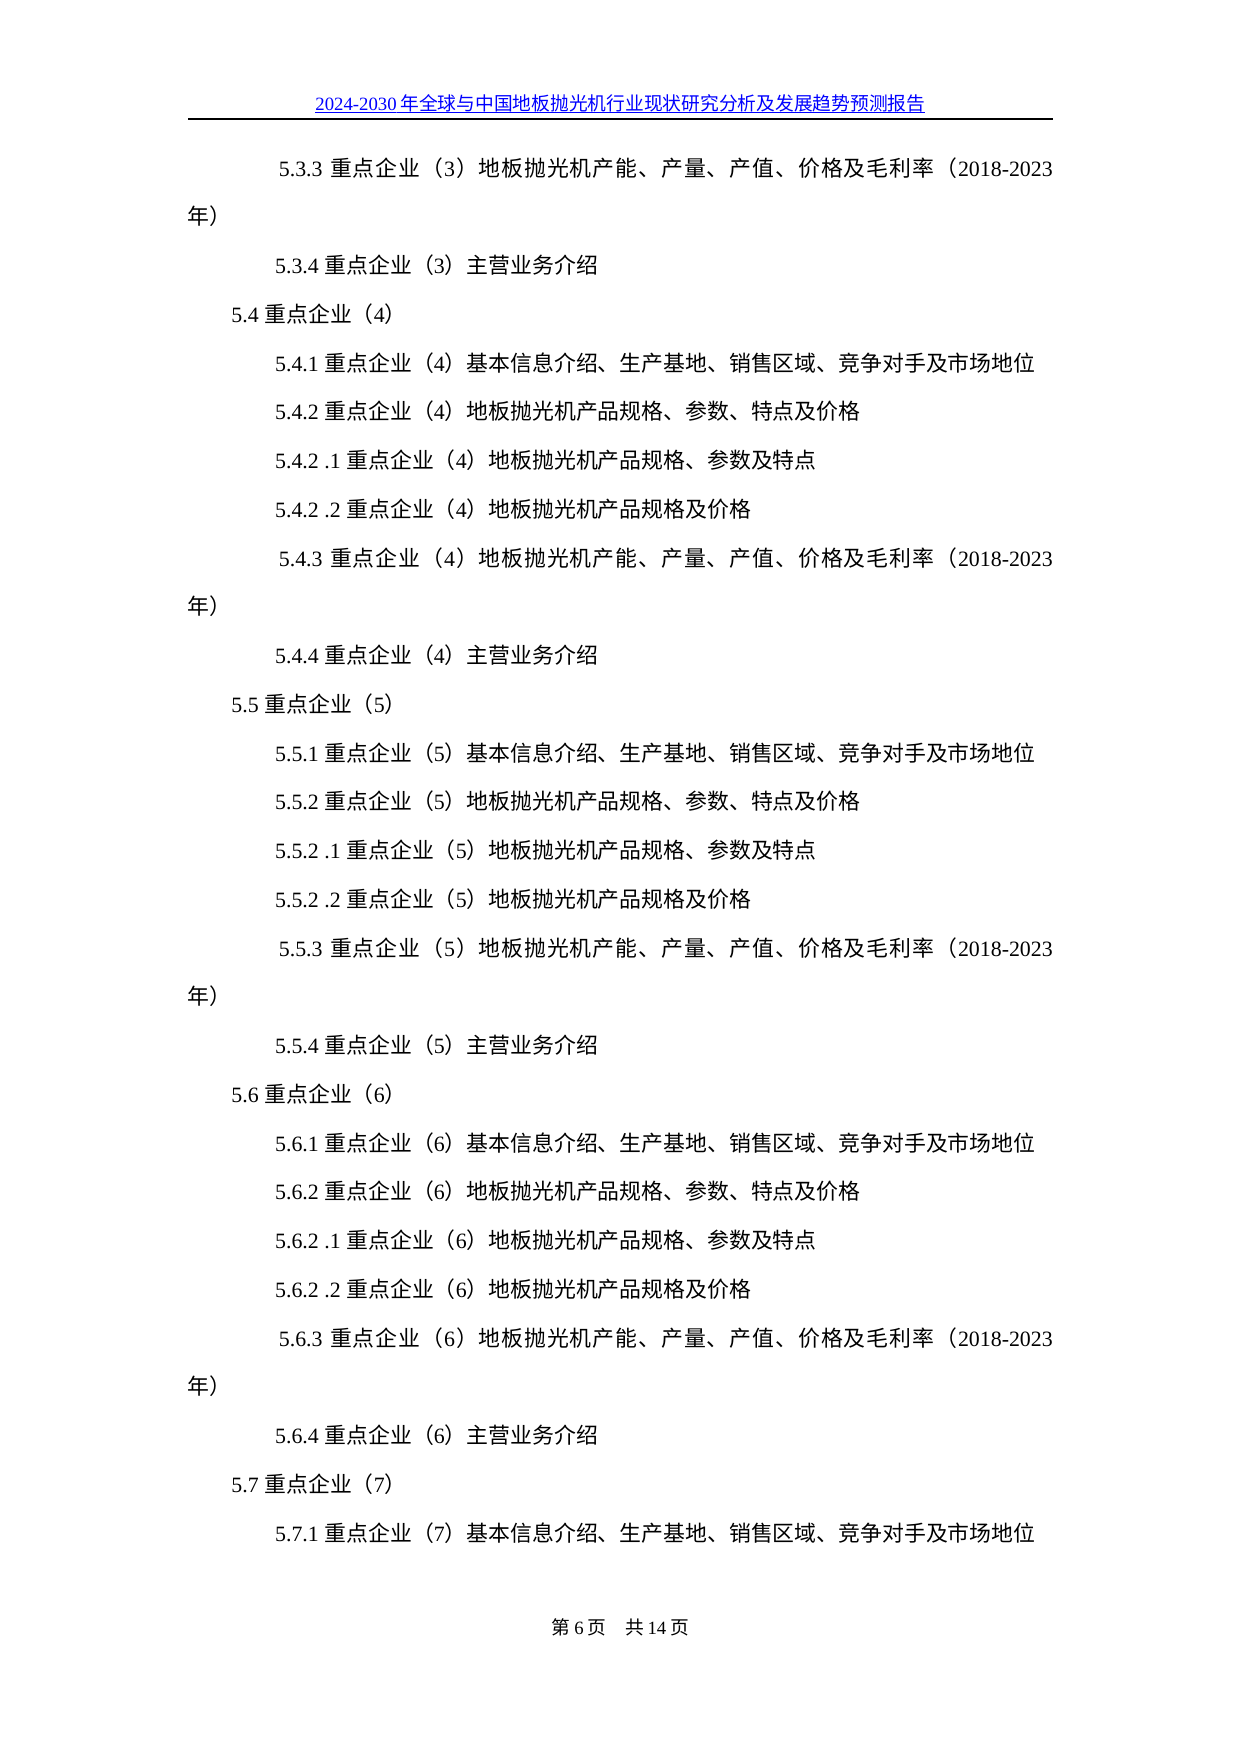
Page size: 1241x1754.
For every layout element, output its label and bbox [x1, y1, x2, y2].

text [187, 150, 1053, 1548]
